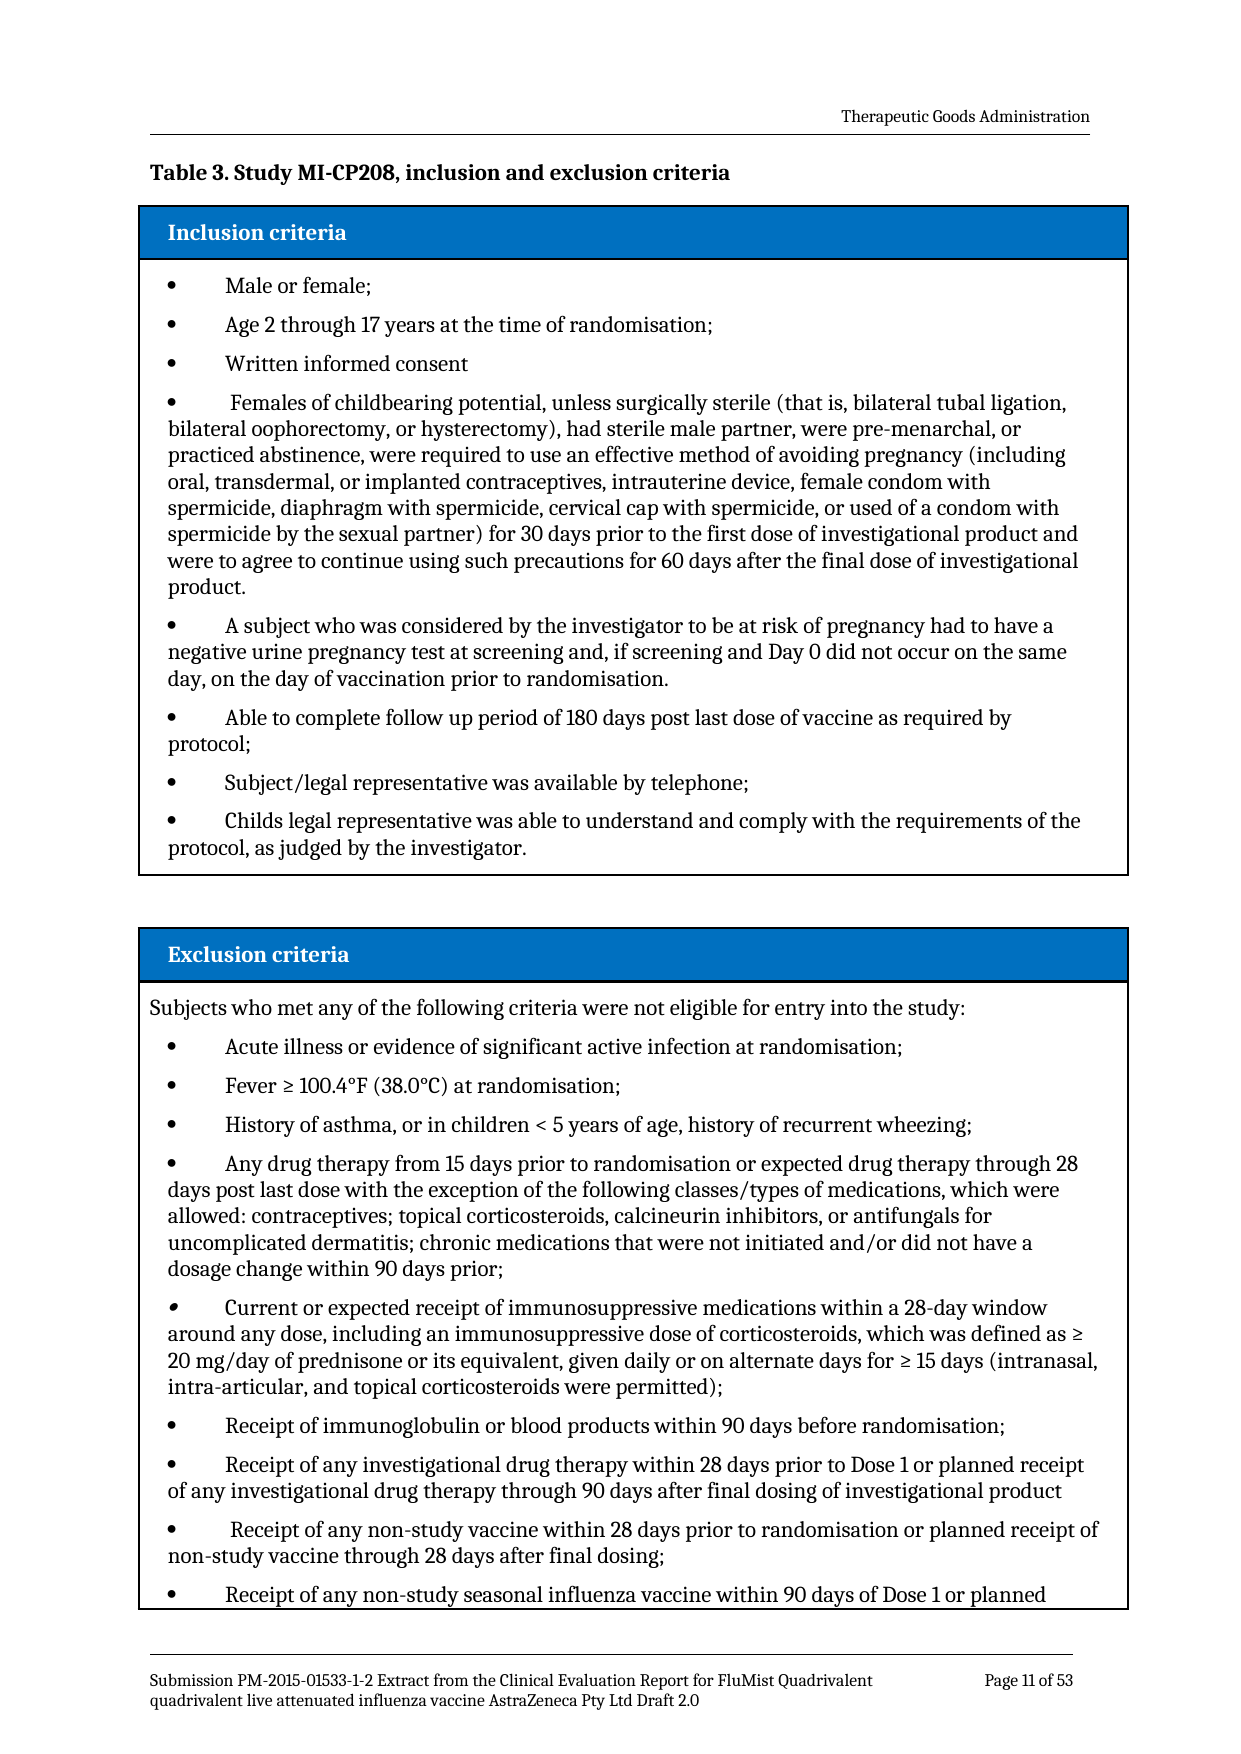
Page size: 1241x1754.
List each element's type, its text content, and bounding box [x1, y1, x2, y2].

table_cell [140, 983, 1127, 1608]
table_header Inclusion criteria [140, 207, 1127, 258]
table_header Exclusion criteria [140, 929, 1127, 980]
table_cell Male or female; Age 2 through 17 years at the time of randomisation; Written informed consent Females of childbearing potential, unless surgically sterile (that is, bilateral tubal ligation, bilateral oophorectomy, or hysterectomy), had sterile male partner, were pre-menarchal, or practiced abstinence, were required to use an effective method of avoiding pregnancy (including oral, transdermal, or implanted contraceptives, intrauterine device, female condom with spermicide, diaphragm with spermicide, cervical cap with spermicide, or used of a condom with spermicide by the sexual partner) for 30 days prior to the first dose of investigational product and were to agree to continue using such precautions for 60 days after the final dose of investigational product. A subject who was considered by the investigator to be at risk of pregnancy had to have a negative urine pregnancy test at screening and, if screening and Day 0 did not occur on the same day, on the day of vaccination prior to randomisation. Able to complete follow up period of 180 days post last dose of vaccine as required by protocol; Subject/legal representative was available by telephone; Childs legal representative was able to understand and comply with the requirements of the protocol, as judged by the investigator. [140, 260, 1127, 873]
title Table 3. Study MI-CP208, inclusion and exclusion criteria [150, 160, 1090, 186]
